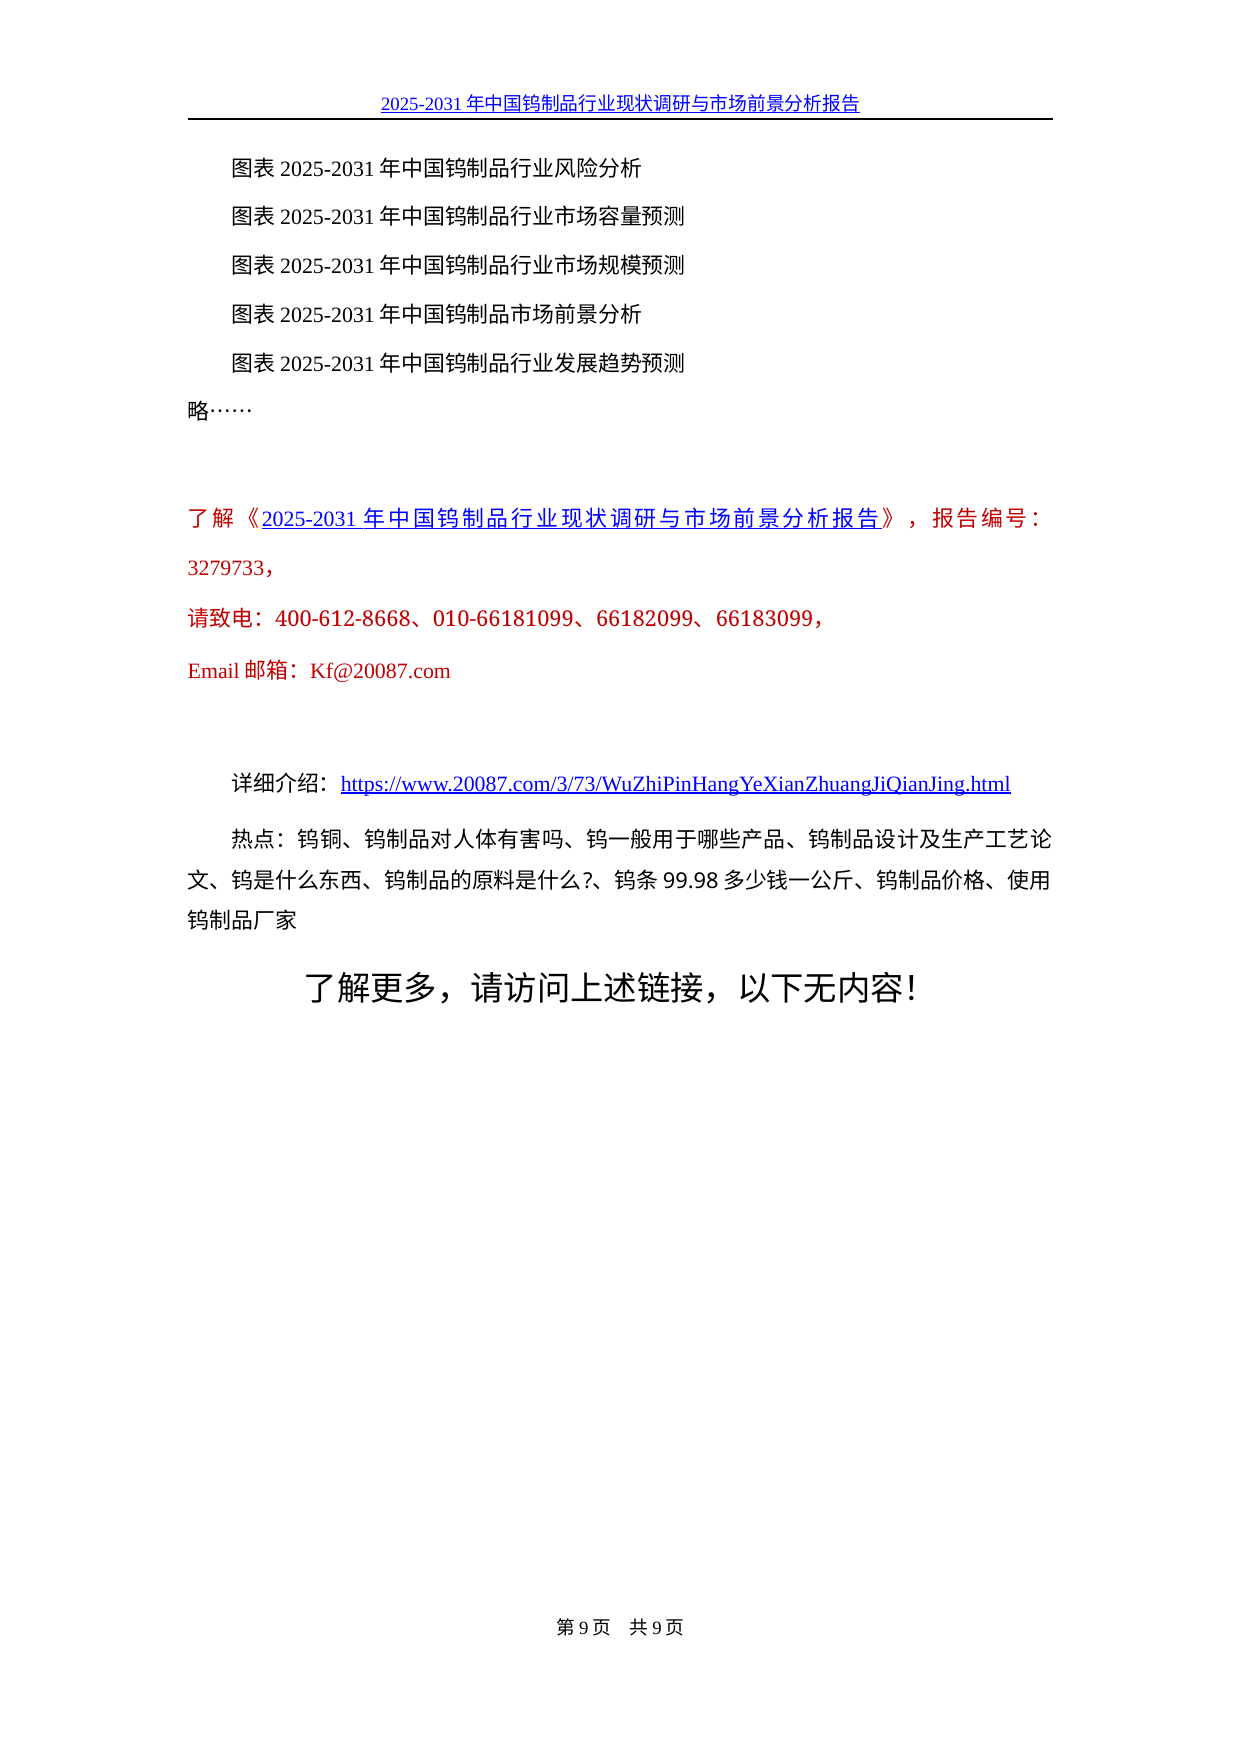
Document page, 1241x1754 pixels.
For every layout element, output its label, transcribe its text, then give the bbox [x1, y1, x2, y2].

title 了解更多，请访问上述链接，以下无内容！ [187, 953, 1053, 1018]
text 请致电：400-612-8668、010-66181099、66182099、66183099， [187, 601, 1053, 633]
text 详细介绍：https://www.20087.com/3/73/WuZhiPinHangYeXianZhuangJiQianJing.html [187, 765, 1053, 798]
text Email邮箱：Kf@20087.com [187, 652, 1053, 685]
text 了解《2025-2031年中国钨制品行业现状调研与市场前景分析报告》，报告编号：3279733， [187, 500, 1053, 582]
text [187, 150, 1053, 426]
text 热点：钨铜、钨制品对人体有害吗、钨一般用于哪些产品、钨制品设计及生产工艺论文、钨是什么东西、钨制品的原料是什么?、钨条99.98多少钱一公斤、钨制品价格、使用钨制品厂家 [187, 822, 1053, 936]
